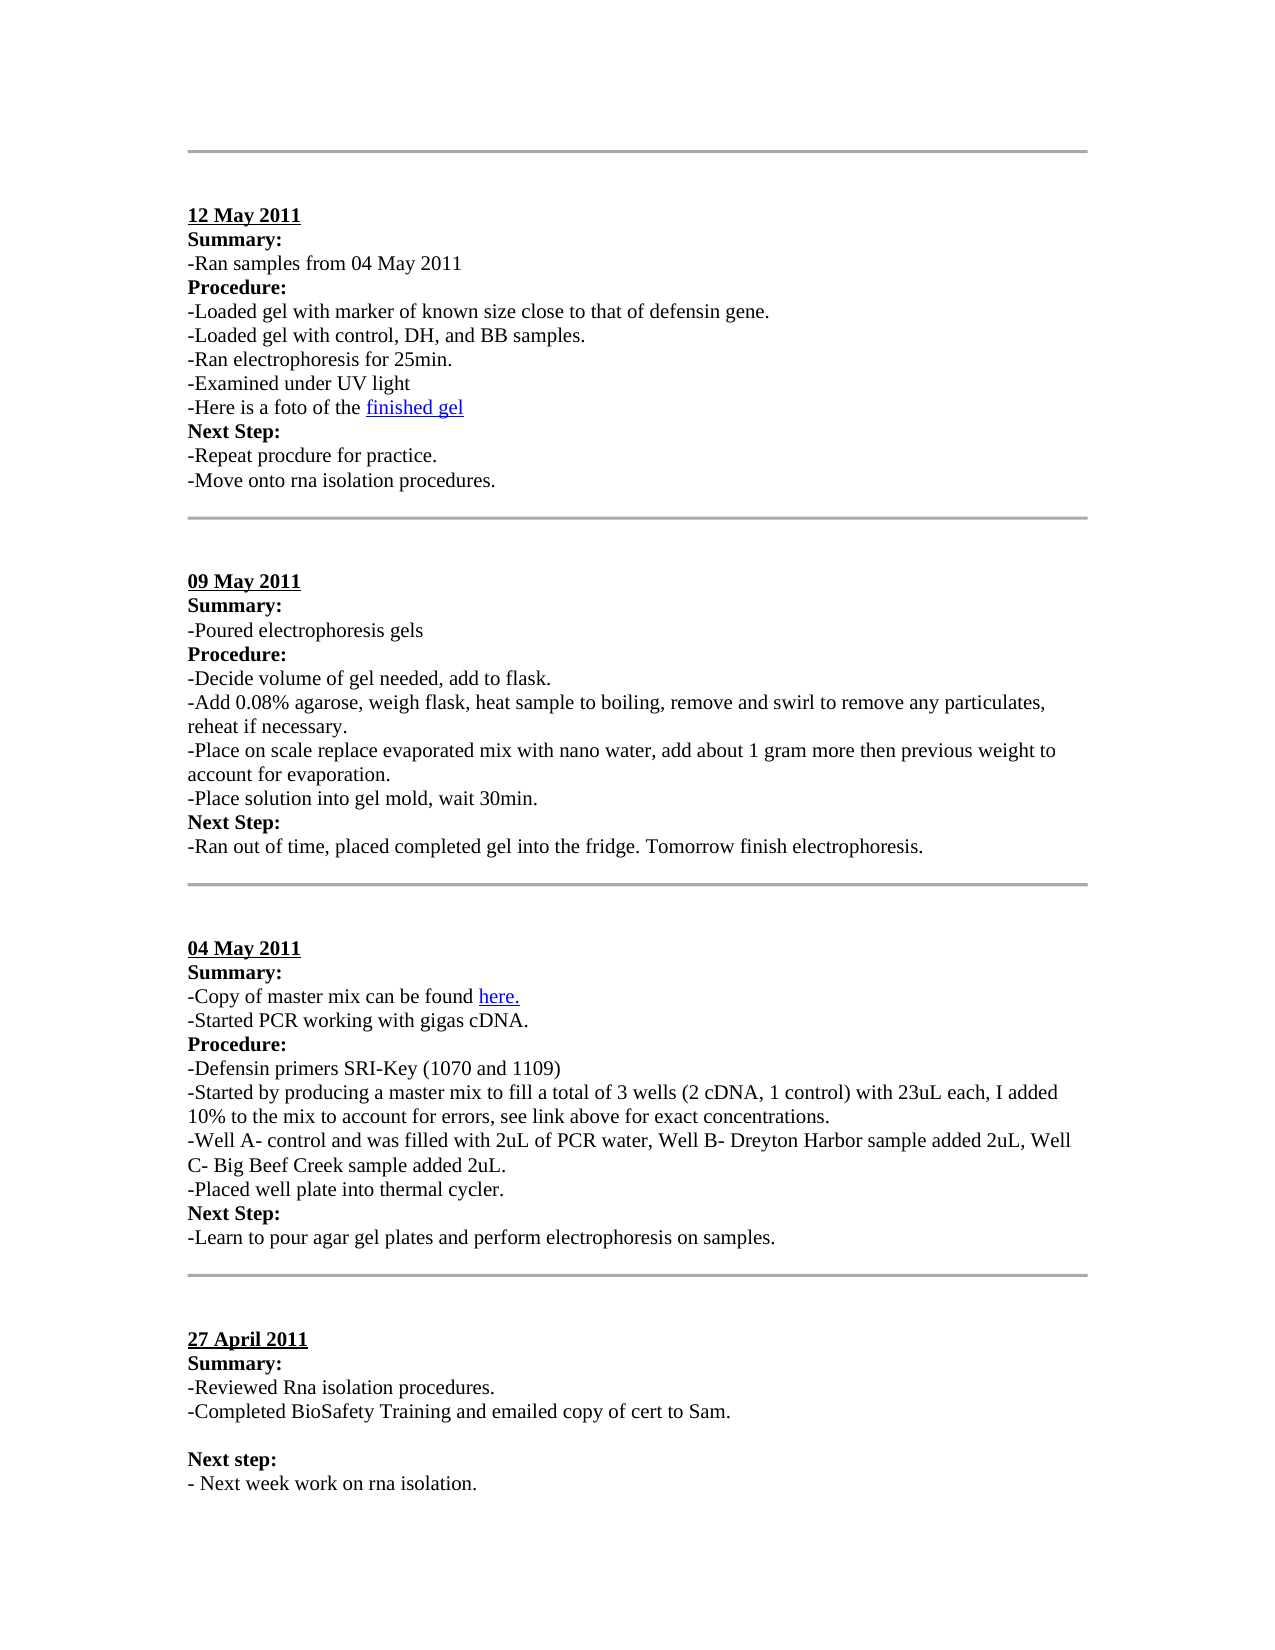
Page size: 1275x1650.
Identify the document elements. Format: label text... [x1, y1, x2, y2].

text 04 May 2011 Summary: -Copy of master mix can be found here. -Started PCR working with gigas cDNA. Procedure: -Defensin primers SRI-Key (1070 and 1109) -Started by producing a master mix to fill a total of 3 wells (2 cDNA, 1 control) with 23uL each, I added 10% to the mix to account for errors, see link above for exact concentrations. -Well A- control and was filled with 2uL of PCR water, Well B- Dreyton Harbor sample added 2uL, Well C- Big Beef Creek sample added 2uL. -Placed well plate into thermal cycler. Next Step: -Learn to pour agar gel plates and perform electrophoresis on samples. [187, 912, 1087, 1249]
text 12 May 2011 Summary: -Ran samples from 04 May 2011 Procedure: -Loaded gel with marker of known size close to that of defensin gene. -Loaded gel with control, DH, and BB samples. -Ran electrophoresis for 25min. -Examined under UV light -Here is a foto of the finished gel Next Step: -Repeat procdure for practice. -Move onto rna isolation procedures. [187, 179, 1087, 492]
text 27 April 2011 Summary: -Reviewed Rna isolation procedures. -Completed BioSafety Training and emailed copy of cert to Sam. Next step: - Next week work on rna isolation. [187, 1302, 1087, 1495]
text 09 May 2011 Summary: -Poured electrophoresis gels Procedure: -Decide volume of gel needed, add to flask. -Add 0.08% agarose, weigh flask, heat sample to boiling, remove and swirl to remove any particulates, reheat if necessary. -Place on scale replace evaporated mix with nano water, add about 1 gram more then previous weight to account for evaporation. -Place solution into gel mold, wait 30min. Next Step: -Ran out of time, placed completed gel into the fridge. Tomorrow finish electrophoresis. [187, 545, 1087, 858]
